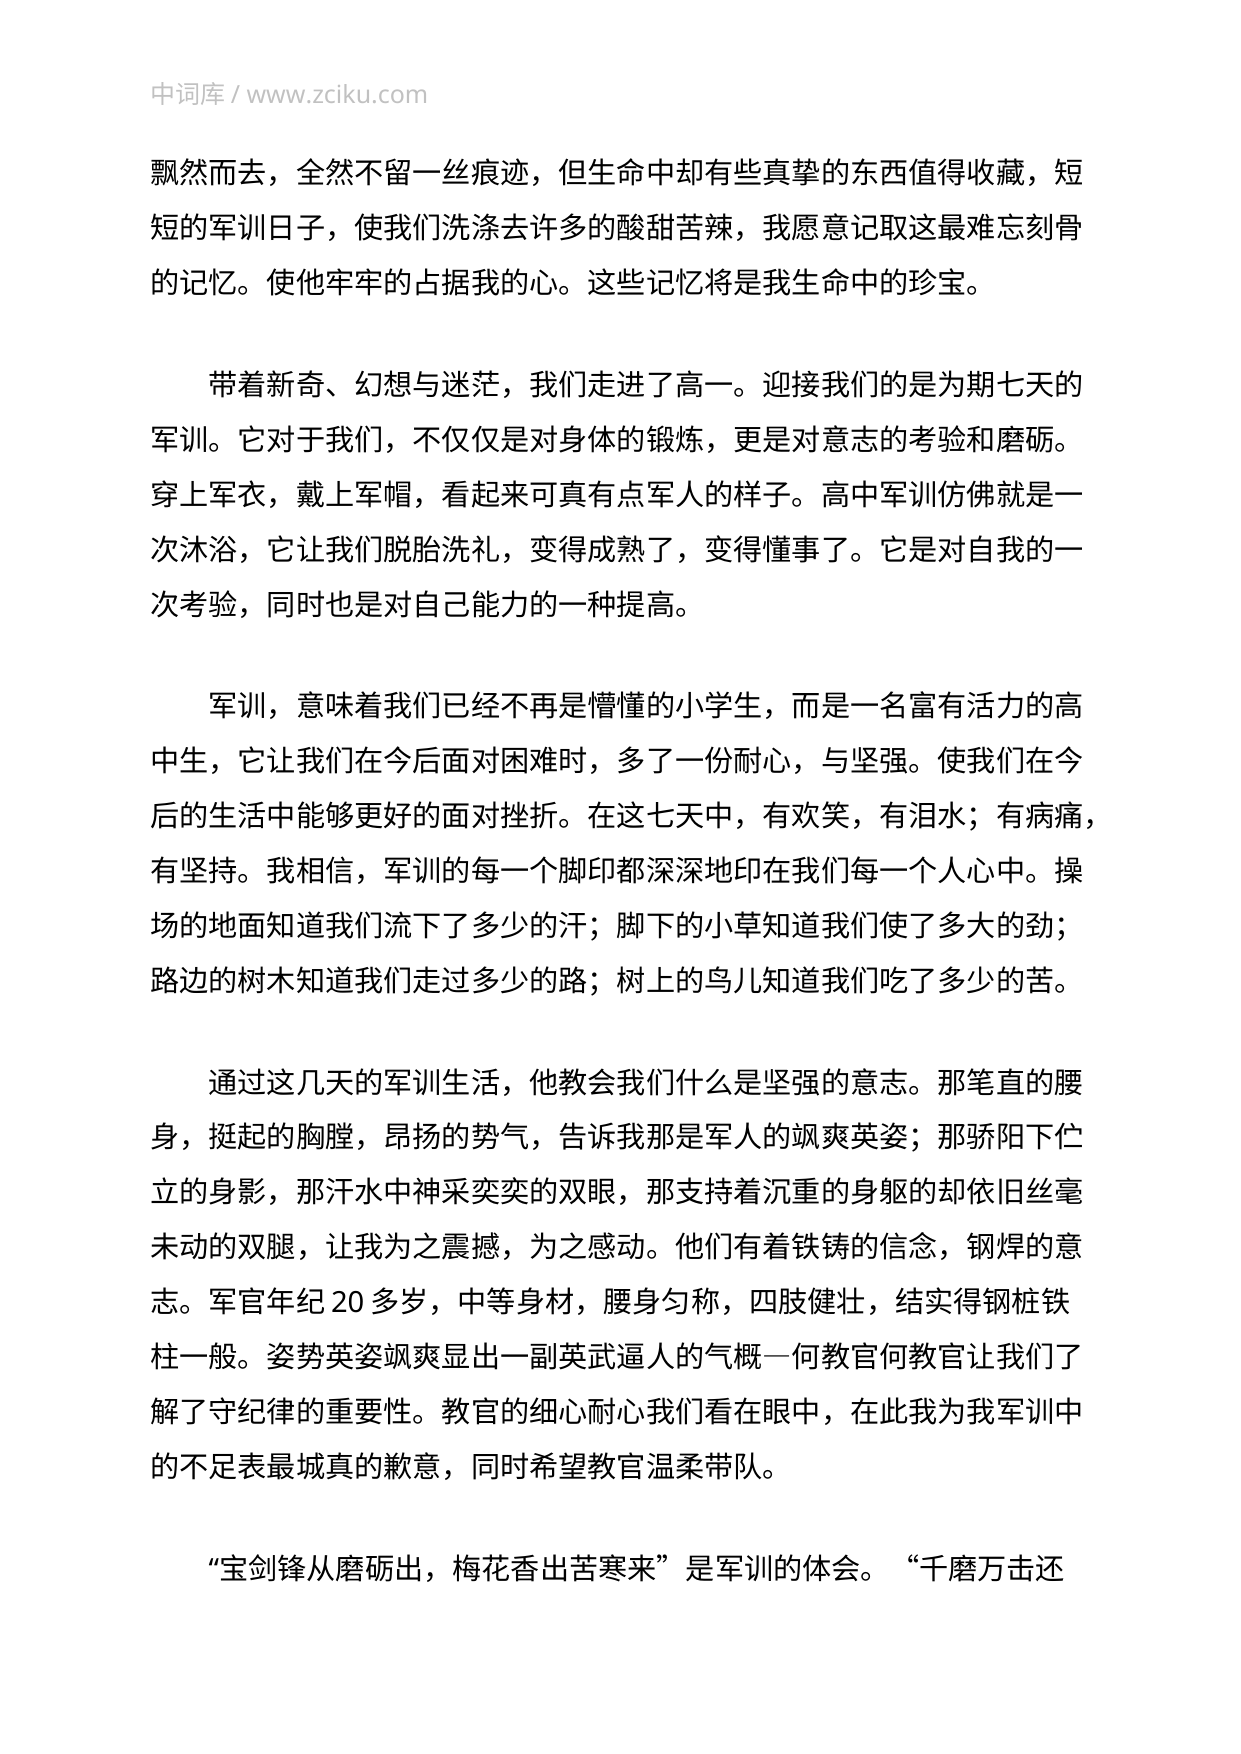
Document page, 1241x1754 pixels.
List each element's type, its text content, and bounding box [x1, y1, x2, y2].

text 军训，意味着我们已经不再是懵懂的小学生，而是一名富有活力的高中生，它让我们在今后面对困难时，多了一份耐心，与坚强。使我们在今后的生活中能够更好的面对挫折。在这七天中，有欢笑，有泪水；有病痛，有坚持。我相信，军训的每一个脚印都深深地印在我们每一个人心中。操场的地面知道我们流下了多少的汗；脚下的小草知道我们使了多大的劲；路边的树木知道我们走过多少的路；树上的鸟儿知道我们吃了多少的苦。 [150, 683, 1090, 1000]
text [150, 150, 1090, 302]
text 通过这几天的军训生活，他教会我们什么是坚强的意志。那笔直的腰身，挺起的胸膛，昂扬的势气，告诉我那是军人的飒爽英姿；那骄阳下伫立的身影，那汗水中神采奕奕的双眼，那支持着沉重的身躯的却依旧丝毫未动的双腿，让我为之震撼，为之感动。他们有着铁铸的信念，钢焊的意志。军官年纪20多岁，中等身材，腰身匀称，四肢健壮，结实得钢桩铁柱一般。姿势英姿飒爽显出一副英武逼人的气概—何教官何教官让我们了解了守纪律的重要性。教官的细心耐心我们看在眼中，在此我为我军训中的不足表最城真的歉意，同时希望教官温柔带队。 [150, 1059, 1090, 1486]
text 带着新奇、幻想与迷茫，我们走进了高一。迎接我们的是为期七天的军训。它对于我们，不仅仅是对身体的锻炼，更是对意志的考验和磨砺。穿上军衣，戴上军帽，看起来可真有点军人的样子。高中军训仿佛就是一次沐浴，它让我们脱胎洗礼，变得成熟了，变得懂事了。它是对自我的一次考验，同时也是对自己能力的一种提高。 [150, 362, 1090, 623]
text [150, 1545, 1090, 1588]
